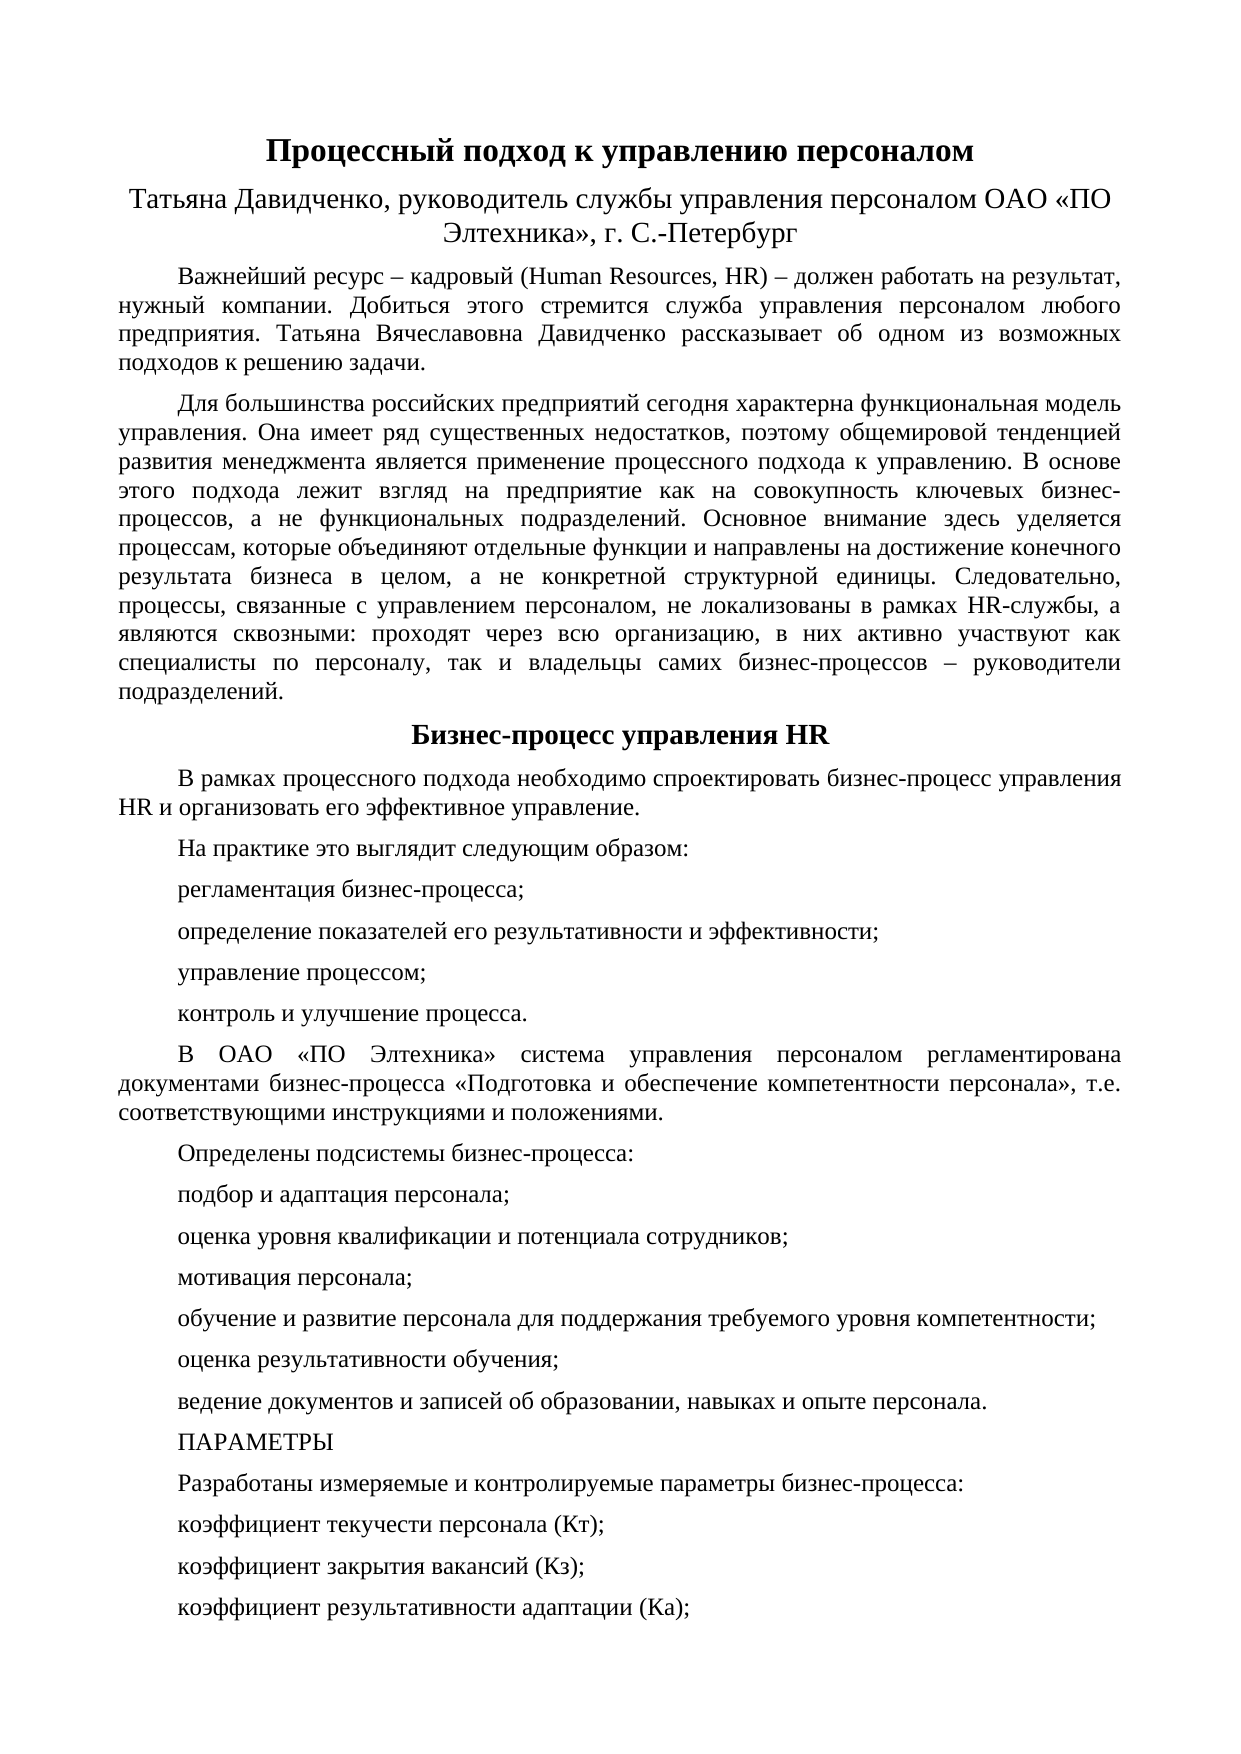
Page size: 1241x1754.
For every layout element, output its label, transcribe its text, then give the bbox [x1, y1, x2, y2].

text коэффициент результативности адаптации (Ка); [118, 1592, 1122, 1621]
text регламентация бизнес-процесса; [118, 874, 1122, 903]
text ПАРАМЕТРЫ [118, 1427, 1122, 1456]
text оценка результативности обучения; [118, 1344, 1122, 1373]
text ведение документов и записей об образовании, навыках и опыте персонала. [118, 1386, 1122, 1414]
text На практике это выглядит следующим образом: [118, 833, 1122, 862]
text контроль и улучшение процесса. [118, 998, 1122, 1027]
text оценка уровня квалификации и потенциала сотрудников; [118, 1221, 1122, 1249]
text Разработаны измеряемые и контролируемые параметры бизнес-процесса: [118, 1468, 1122, 1497]
text Бизнес-процесс управления HR [118, 717, 1122, 751]
text коэффициент закрытия вакансий (Кз); [118, 1551, 1122, 1579]
text мотивация персонала; [118, 1262, 1122, 1291]
text обучение и развитие персонала для поддержания требуемого уровня компетентности; [118, 1303, 1122, 1332]
text Для большинства российских предприятий сегодня характерна функциональная модель управления. Она имеет ряд существенных недостатков, поэтому общемировой тенденцией развития менеджмента является применение процессного подхода к управлению. В основе этого подхода лежит взгляд на предприятие как на совокупность ключевых бизнес-процессов, а не функциональных подразделений. Основное внимание здесь уделяется процессам, которые объединяют отдельные функции и направлены на достижение конечного результата бизнеса в целом, а не конкретной структурной единицы. Следовательно, процессы, связанные с управлением персоналом, не локализованы в рамках HR-службы, а являются сквозными: проходят через всю организацию, в них активно участвуют как специалисты по персоналу, так и владельцы самих бизнес-процессов – руководители подразделений. [118, 388, 1122, 705]
text управление процессом; [118, 957, 1122, 986]
text Процессный подход к управлению персоналом [118, 131, 1122, 169]
text определение показателей его результативности и эффективности; [118, 916, 1122, 944]
text Определены подсистемы бизнес-процесса: [118, 1138, 1122, 1167]
text В рамках процессного подхода необходимо спроектировать бизнес-процесс управления HR и организовать его эффективное управление. [118, 763, 1122, 821]
text Важнейший ресурс – кадровый (Human Resources, HR) – должен работать на результат, нужный компании. Добиться этого стремится служба управления персоналом любого предприятия. Татьяна Вячеславовна Давидченко рассказывает об одном из возможных подходов к решению задачи. [118, 261, 1122, 376]
text В ОАО «ПО Элтехника» система управления персоналом регламентирована документами бизнес-процесса «Подготовка и обеспечение компетентности персонала», т.е. соответствующими инструкциями и положениями. [118, 1039, 1122, 1126]
text подбор и адаптация персонала; [118, 1179, 1122, 1208]
text коэффициент текучести персонала (Кт); [118, 1509, 1122, 1538]
text Татьяна Давидченко, руководитель службы управления персоналом ОАО «ПО Элтехника», г. С.-Петербург [118, 181, 1122, 248]
